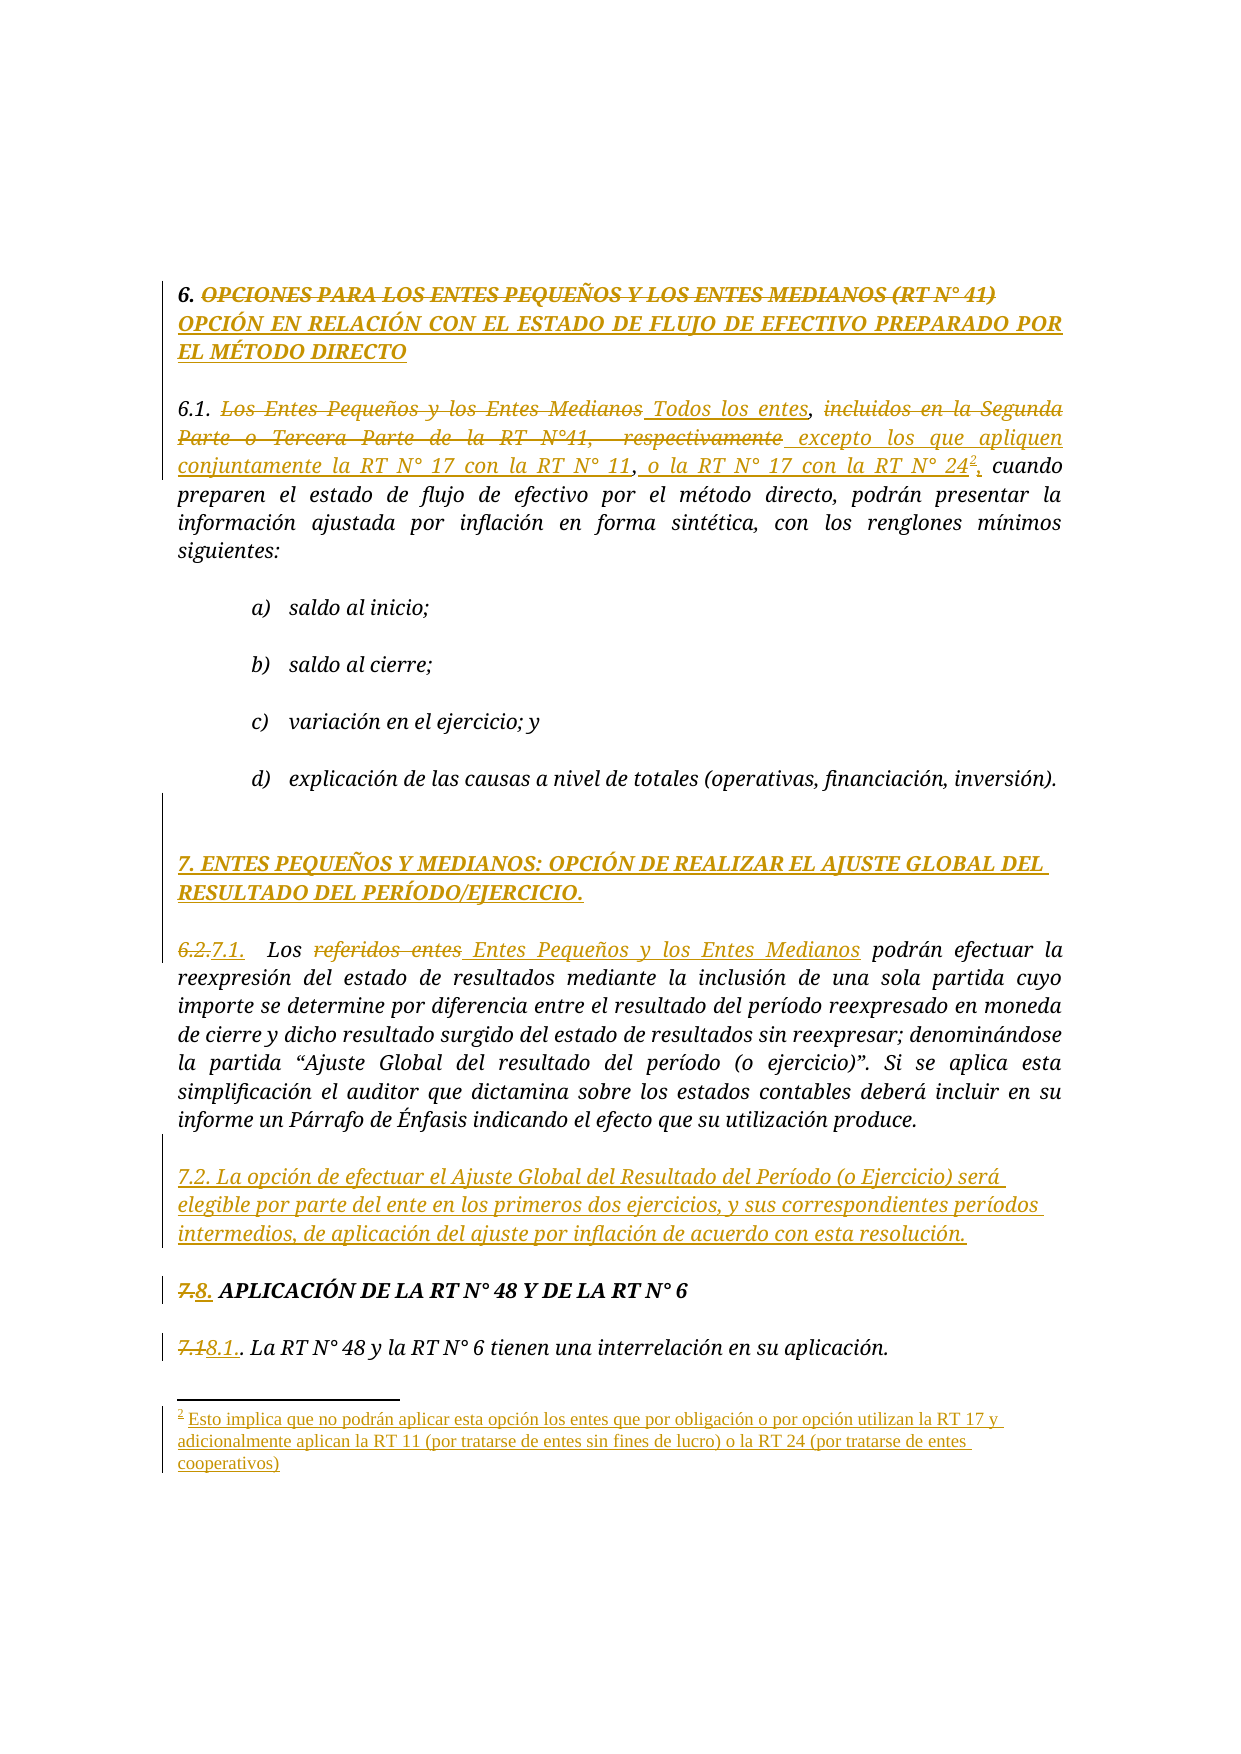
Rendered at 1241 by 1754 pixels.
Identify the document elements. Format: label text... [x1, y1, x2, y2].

list variación en el ejercicio; y [251, 707, 1063, 736]
text 6.1. , , cuando preparen el estado de flujo de efectivo por el método directo, podrán presentar la información ajustada por inflación en forma sintética, con los renglones mínimos siguientes: [177, 394, 1063, 565]
text APLICACIÓN DE LA RT N° 48 Y DE LA RT N° 6 [177, 1276, 1063, 1304]
text . La RT N° 48 y la RT N° 6 tienen una interrelación en su aplicación. [177, 1333, 1063, 1361]
text 6. [177, 281, 1063, 309]
list saldo al cierre; [251, 650, 1063, 679]
text Los podrán efectuar la reexpresión del estado de resultados mediante la inclusión de una sola partida cuyo importe se determine por diferencia entre el resultado del período reexpresado en moneda de cierre y dicho resultado surgido del estado de resultados sin reexpresar; denominándose la partida “Ajuste Global del resultado del período (o ejercicio)”. Si se aplica esta simplificación el auditor que dictamina sobre los estados contables deberá incluir en su informe un Párrafo de Énfasis indicando el efecto que su utilización produce. [177, 935, 1063, 1134]
list saldo al inicio; [251, 593, 1063, 622]
list explicación de las causas a nivel de totales (operativas, financiación, inversión). [251, 764, 1063, 792]
